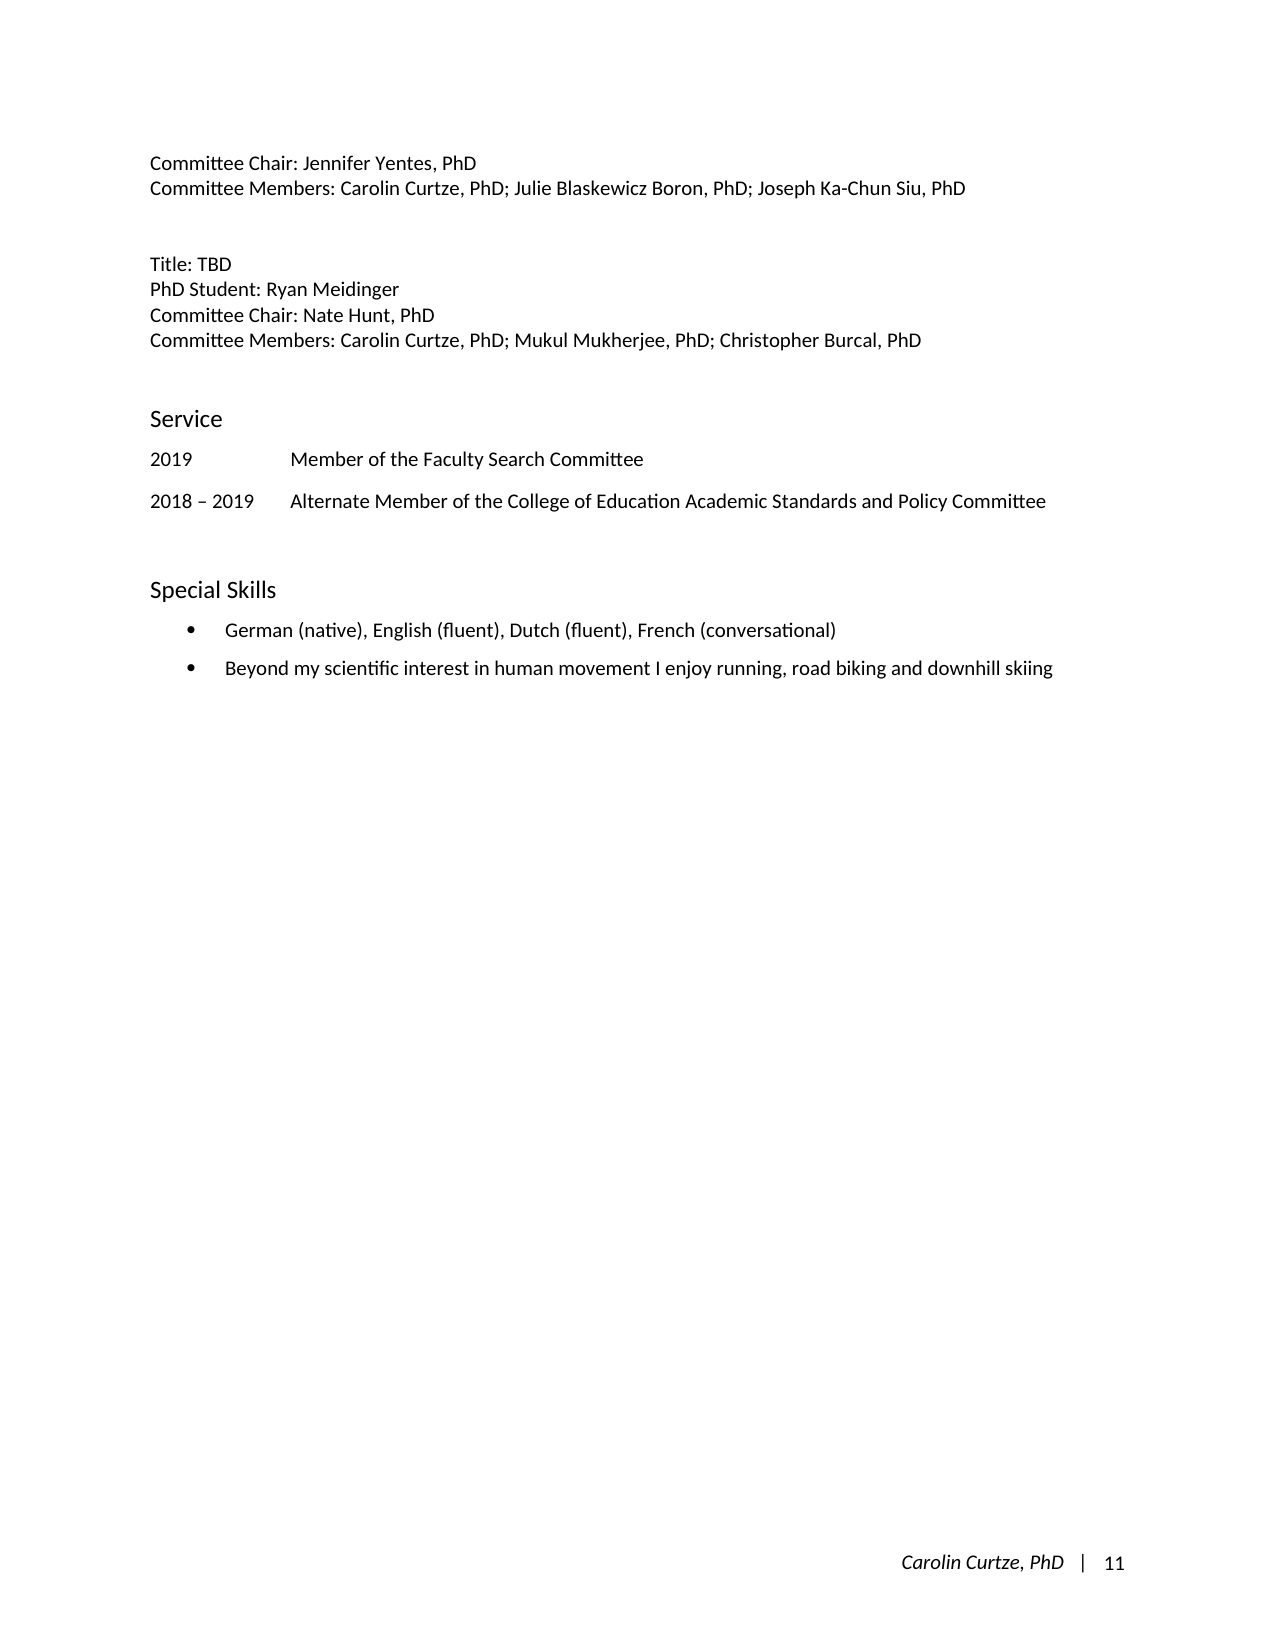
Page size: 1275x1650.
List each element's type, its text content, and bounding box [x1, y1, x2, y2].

text Service [150, 403, 1125, 434]
text Special Skills [150, 574, 1125, 604]
list German (native), English (fluent), Dutch (fluent), French (conversational) [187, 617, 1125, 642]
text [150, 150, 1125, 201]
table_cell 2018 – 2019 [150, 489, 290, 531]
table_cell Alternate Member of the College of Education Academic Standards and Policy Committee [290, 489, 1124, 531]
table_header Member of the Faculty Search Committee [290, 446, 1124, 488]
list Beyond my scientific interest in human movement I enjoy running, road biking and downhill skiing [187, 655, 1125, 680]
text Title: TBD PhD Student: Ryan Meidinger Committee Chair: Nate Hunt, PhD Committee Members: Carolin Curtze, PhD; Mukul Mukherjee, PhD; Christopher Burcal, PhD [150, 251, 1125, 353]
table_header 2019 [150, 446, 290, 488]
